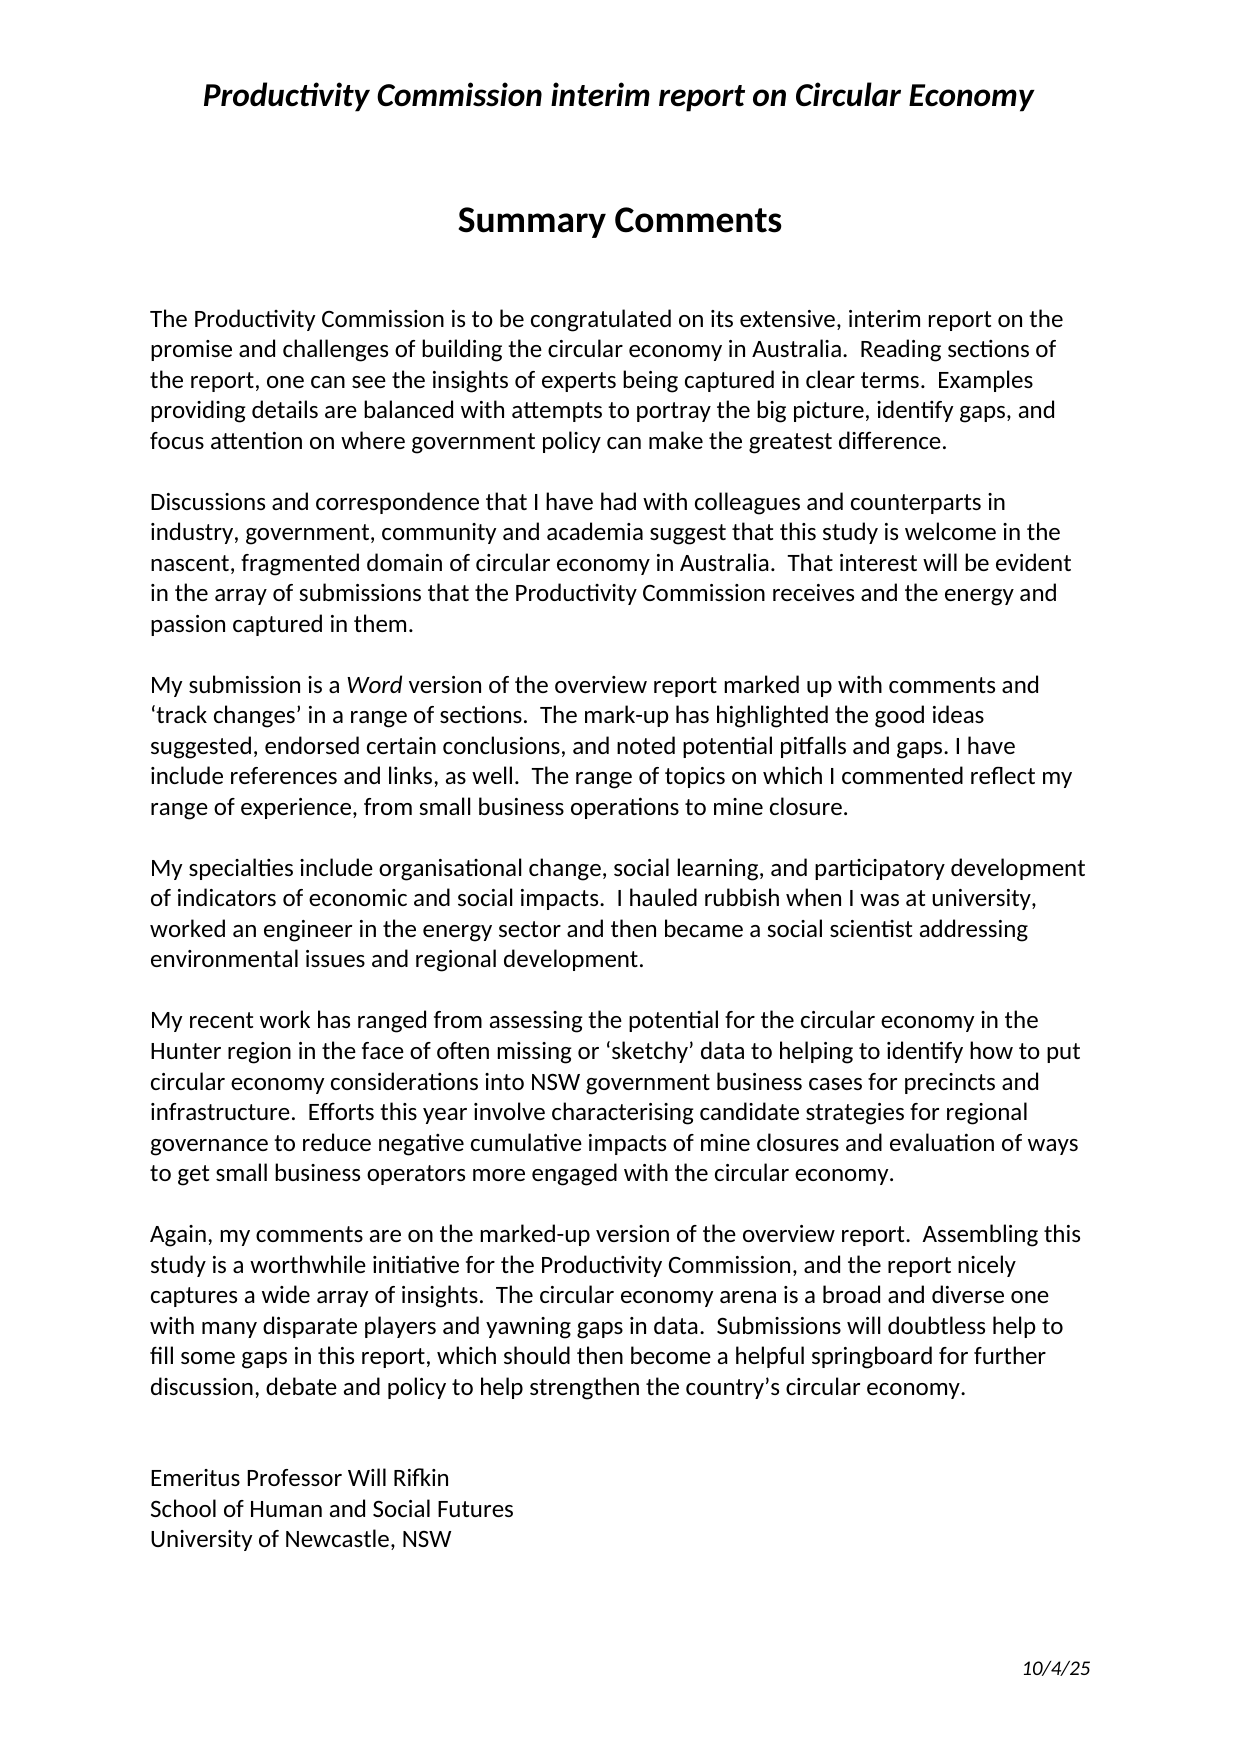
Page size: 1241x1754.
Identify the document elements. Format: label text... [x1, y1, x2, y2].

text My submission is a Word version of the overview report marked up with comments and ‘track changes’ in a range of sections. The mark-up has highlighted the good ideas suggested, endorsed certain conclusions, and noted potential pitfalls and gaps. I have include references and links, as well. The range of topics on which I commented reflect my range of experience, from small business operations to mine closure. [150, 669, 1090, 822]
text School of Human and Social Futures [150, 1493, 1090, 1523]
text University of Newcastle, NSW [150, 1523, 1090, 1554]
text Again, my comments are on the marked-up version of the overview report. Assembling this study is a worthwhile initiative for the Productivity Commission, and the report nicely captures a wide array of insights. The circular economy arena is a broad and diverse one with many disparate players and yawning gaps in data. Submissions will doubtless help to fill some gaps in this report, which should then become a helpful springboard for further discussion, debate and policy to help strengthen the country’s circular economy. [150, 1218, 1090, 1401]
text The Productivity Commission is to be congratulated on its extensive, interim report on the promise and challenges of building the circular economy in Australia. Reading sections of the report, one can see the insights of experts being captured in clear terms. Examples providing details are balanced with attempts to portray the big picture, identify gaps, and focus attention on where government policy can make the greatest difference. [150, 303, 1090, 455]
text My specialties include organisational change, social learning, and participatory development of indicators of economic and social impacts. I hauled rubbish when I was at university, worked an engineer in the energy sector and then became a social scientist addressing environmental issues and regional development. [150, 852, 1090, 974]
text Emeritus Professor Will Rifkin [150, 1462, 1090, 1493]
text Discussions and correspondence that I have had with colleagues and counterparts in industry, government, community and academia suggest that this study is welcome in the nascent, fragmented domain of circular economy in Australia. That interest will be evident in the array of submissions that the Productivity Commission receives and the energy and passion captured in them. [150, 486, 1090, 638]
text Summary Comments [150, 196, 1090, 242]
text My recent work has ranged from assessing the potential for the circular economy in the Hunter region in the face of often missing or ‘sketchy’ data to helping to identify how to put circular economy considerations into NSW government business cases for precincts and infrastructure. Efforts this year involve characterising candidate strategies for regional governance to reduce negative cumulative impacts of mine closures and evaluation of ways to get small business operators more engaged with the circular economy. [150, 1005, 1090, 1188]
